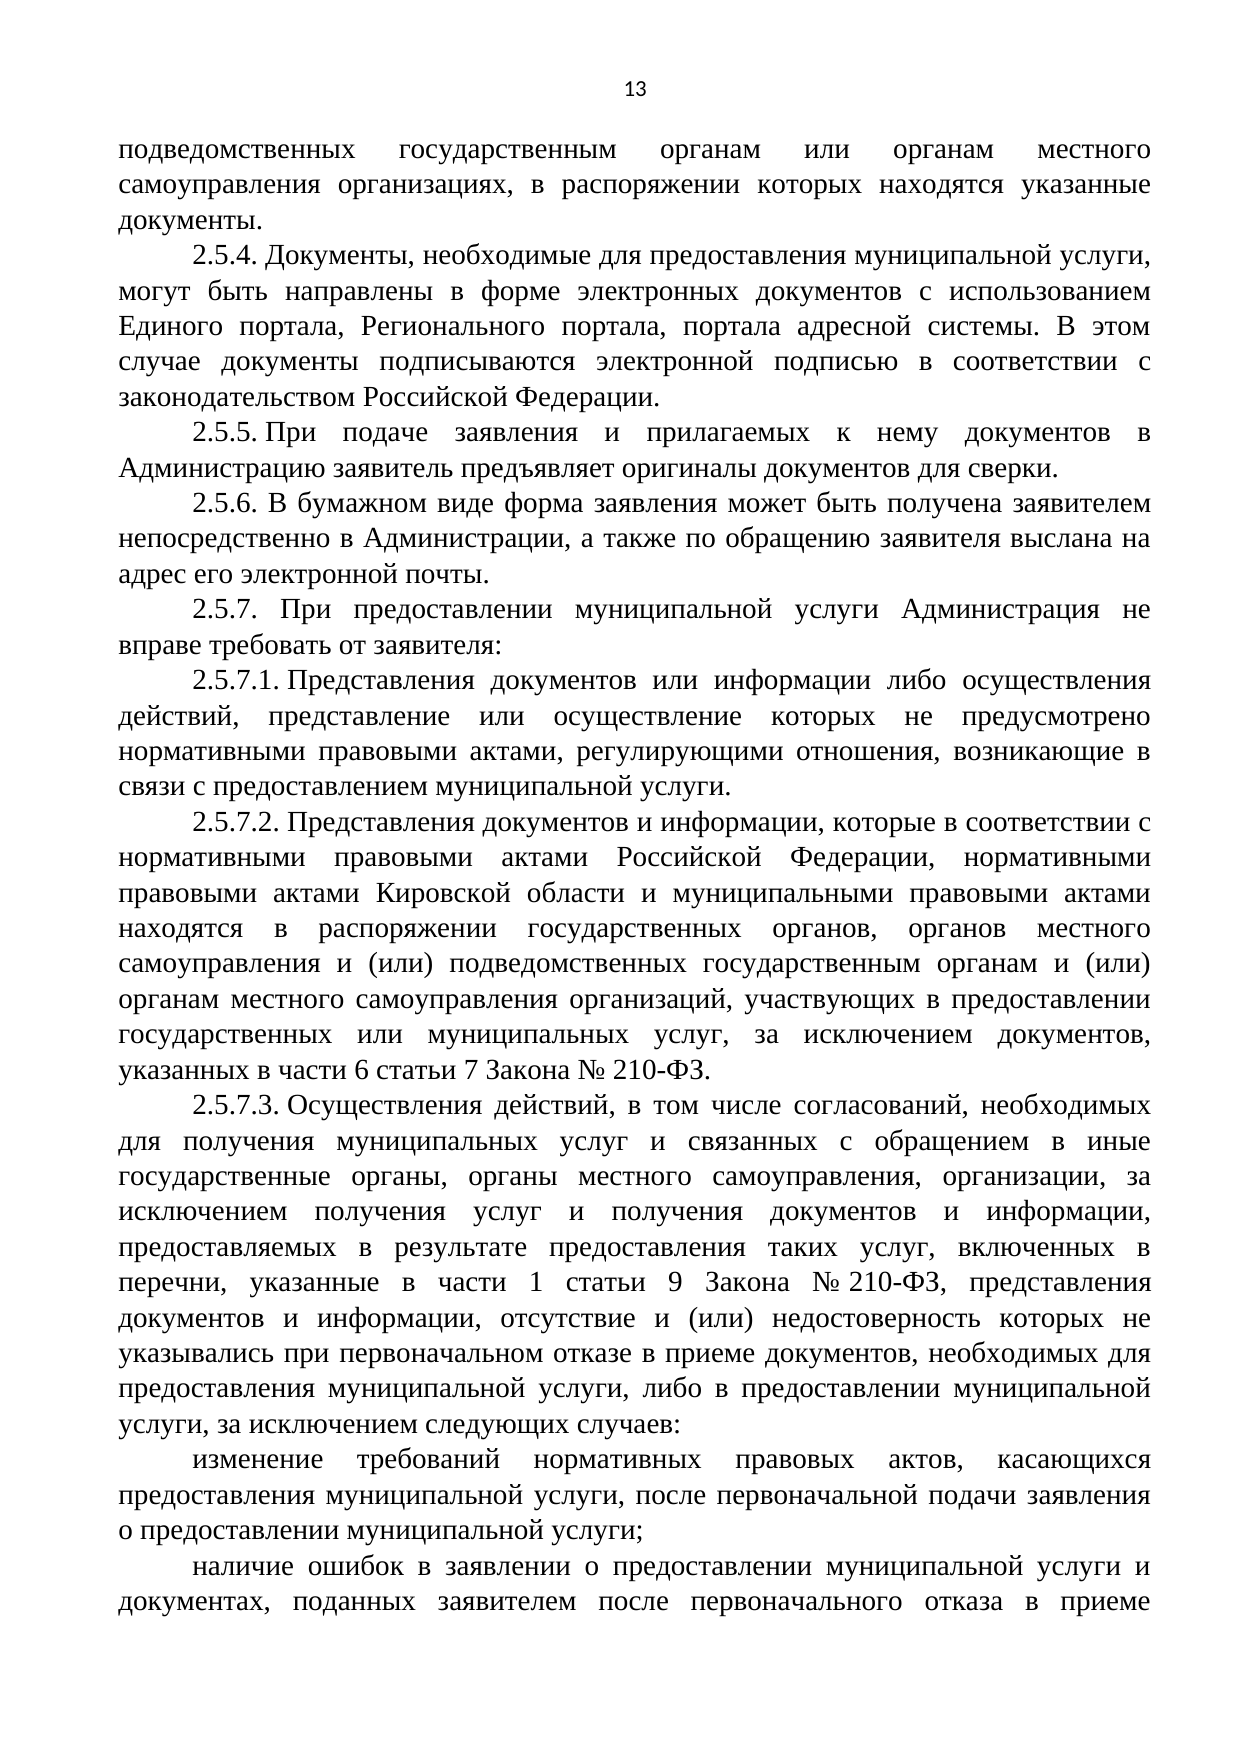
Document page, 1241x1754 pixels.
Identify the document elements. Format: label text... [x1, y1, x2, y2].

text изменение требований нормативных правовых актов, касающихся предоставления муниципальной услуги, после первоначальной подачи заявления о предоставлении муниципальной услуги; [118, 1440, 1152, 1547]
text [118, 1547, 1152, 1617]
text 2.5.4. Документы, необходимые для предоставления муниципальной услуги, могут быть направлены в форме электронных документов с использованием Единого портала, Регионального портала, портала адресной системы. В этом случае документы подписываются электронной подписью в соответствии с законодательством Российской Федерации. [118, 236, 1152, 413]
text 2.5.7.1. Представления документов или информации либо осуществления действий, представление или осуществление которых не предусмотрено нормативными правовыми актами, регулирующими отношения, возникающие в связи с предоставлением муниципальной услуги. [118, 661, 1152, 803]
text 2.5.7. При предоставлении муниципальной услуги Администрация не вправе требовать от заявителя: [118, 590, 1152, 661]
text 2.5.7.3. Осуществления действий, в том числе согласований, необходимых для получения муниципальных услуг и связанных с обращением в иные государственные органы, органы местного самоуправления, организации, за исключением получения услуг и получения документов и информации, предоставляемых в результате предоставления таких услуг, включенных в перечни, указанные в части 1 статьи 9 Закона № 210-ФЗ, представления документов и информации, отсутствие и (или) недостоверность которых не указывались при первоначальном отказе в приеме документов, необходимых для предоставления муниципальной услуги, либо в предоставлении муниципальной услуги, за исключением следующих случаев: [118, 1086, 1152, 1440]
text 2.5.7.2. Представления документов и информации, которые в соответствии с нормативными правовыми актами Российской Федерации, нормативными правовыми актами Кировской области и муниципальными правовыми актами находятся в распоряжении государственных органов, органов местного самоуправления и (или) подведомственных государственным органам и (или) органам местного самоуправления организаций, участвующих в предоставлении государственных или муниципальных услуг, за исключением документов, указанных в части 6 статьи 7 Закона № 210-ФЗ. [118, 803, 1152, 1086]
text 2.5.6. В бумажном виде форма заявления может быть получена заявителем непосредственно в Администрации, а также по обращению заявителя выслана на адрес его электронной почты. [118, 484, 1152, 590]
text 2.5.5. При подаче заявления и прилагаемых к нему документов в Администрацию заявитель предъявляет оригиналы документов для сверки. [118, 413, 1152, 484]
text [118, 130, 1152, 236]
